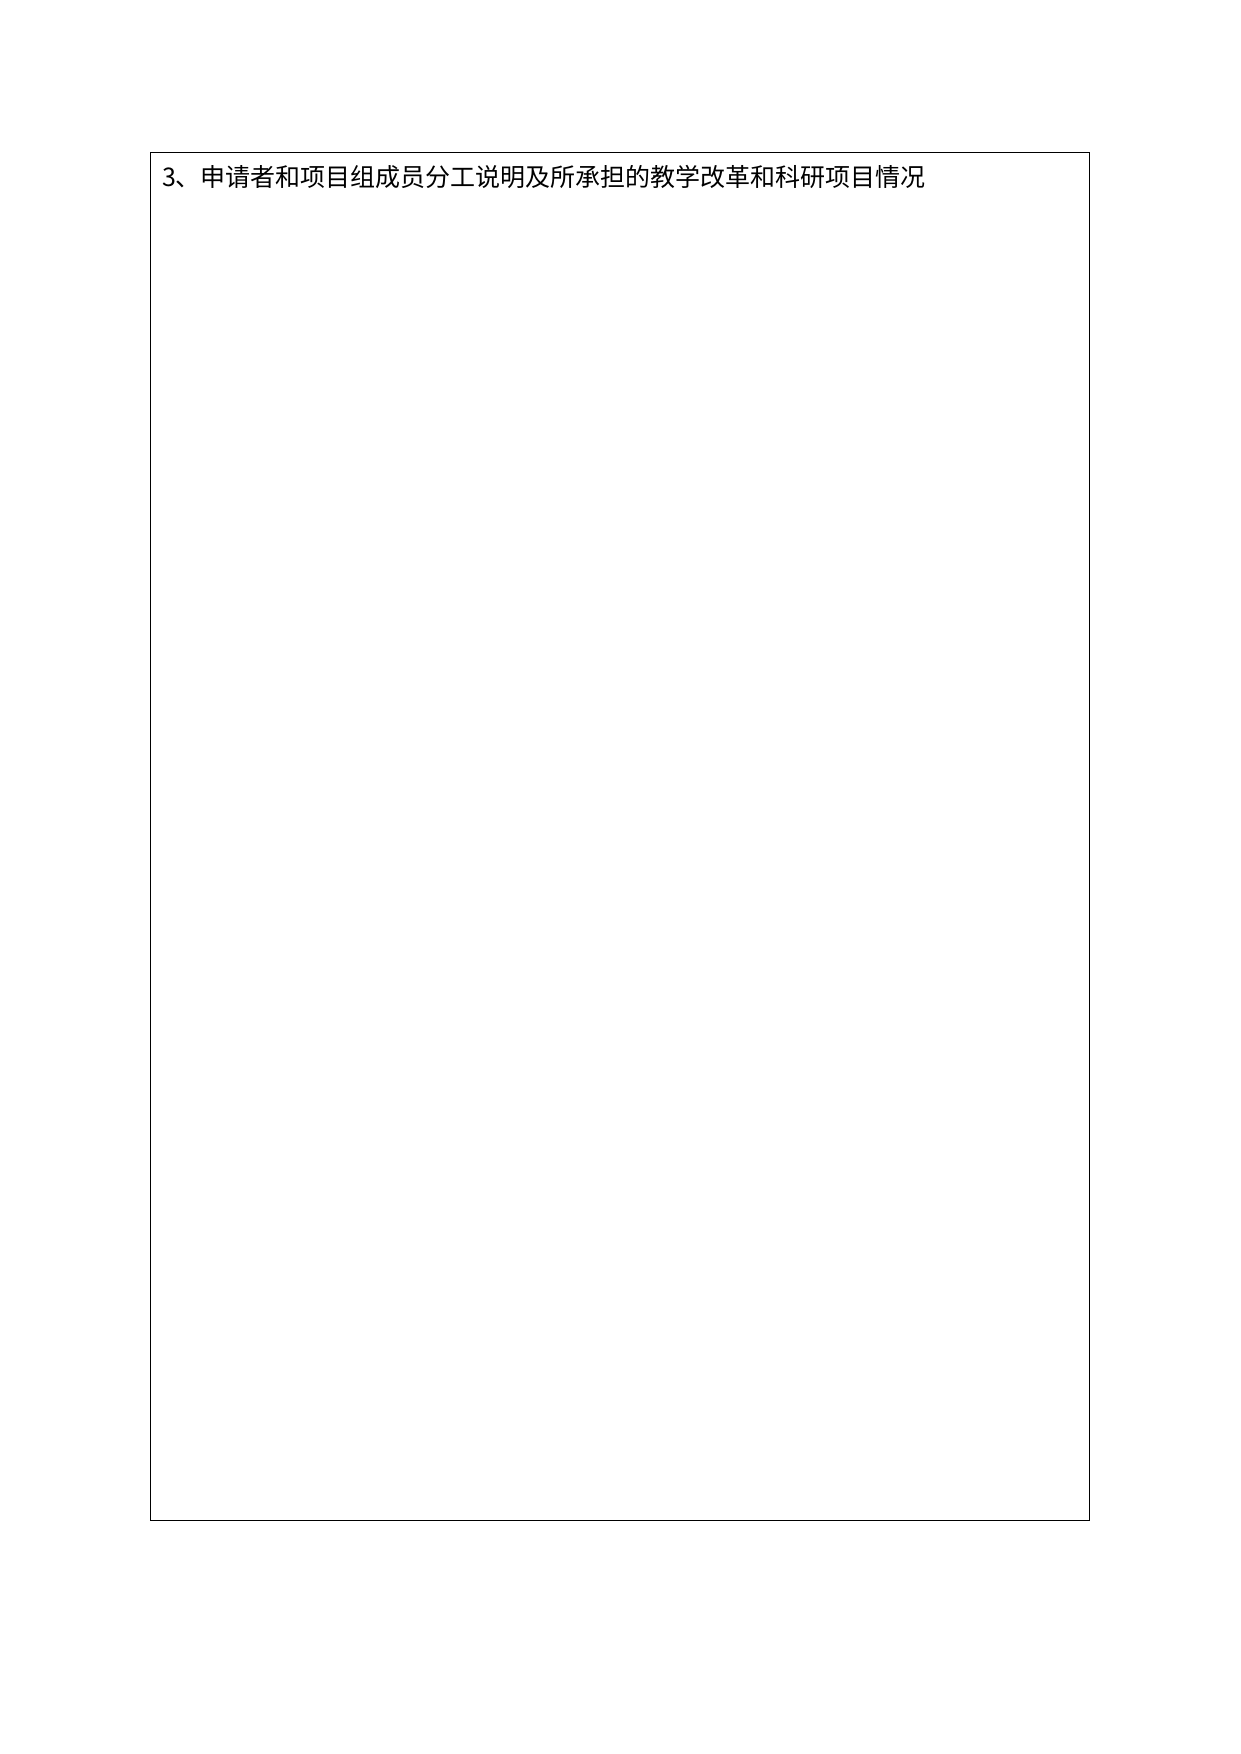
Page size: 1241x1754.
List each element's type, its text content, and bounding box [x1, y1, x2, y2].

table_cell 3、申请者和项目组成员分工说明及所承担的教学改革和科研项目情况 [151, 153, 1089, 1520]
